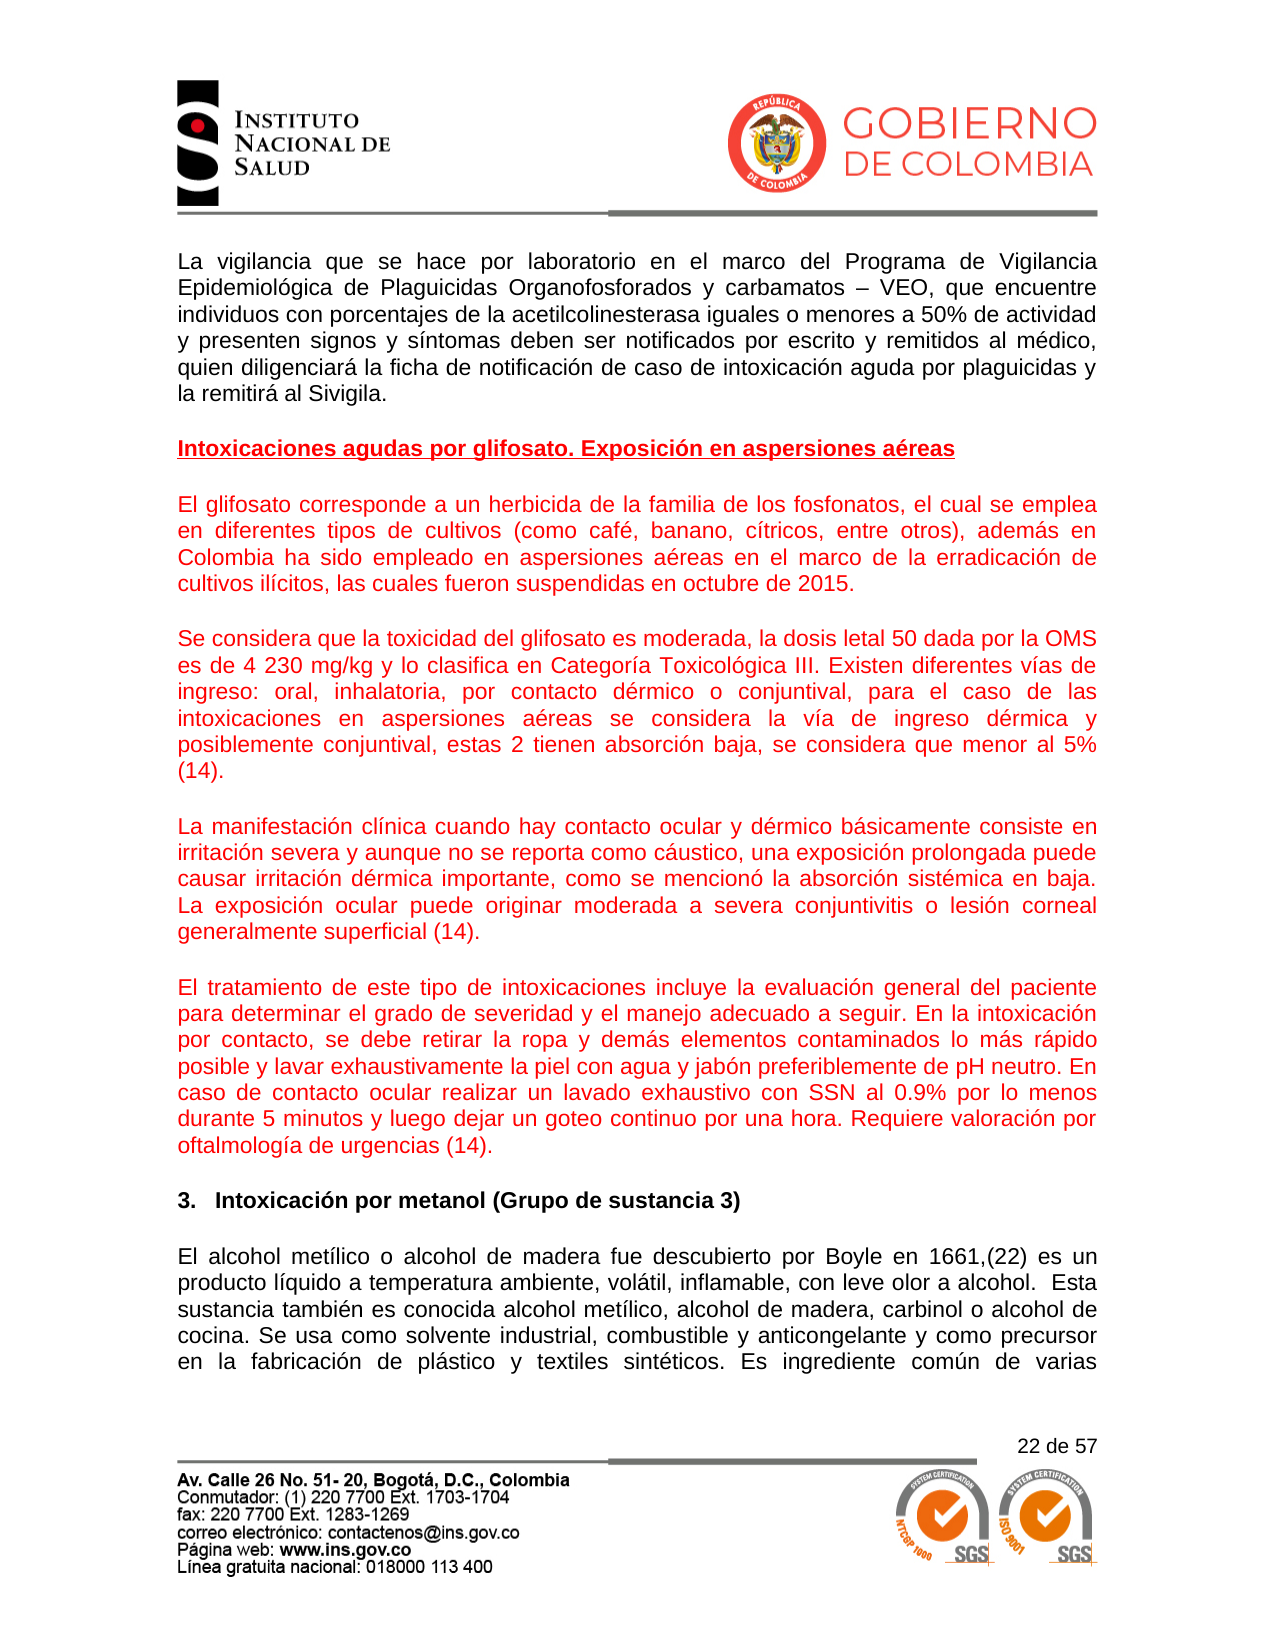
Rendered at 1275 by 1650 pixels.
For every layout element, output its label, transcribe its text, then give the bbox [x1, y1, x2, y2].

text El glifosato corresponde a un herbicida de la familia de los fosfonatos, el cual se emplea en diferentes tipos de cultivos (como café, banano, cítricos, entre otros), además en Colombia ha sido empleado en aspersiones aéreas en el marco de la erradicación de cultivos ilícitos, las cuales fueron suspendidas en octubre de 2015. [177, 491, 1098, 596]
text La vigilancia que se hace por laboratorio en el marco del Programa de Vigilancia Epidemiológica de Plaguicidas Organofosforados y carbamatos – VEO, que encuentre individuos con porcentajes de la acetilcolinesterasa iguales o menores a 50% de actividad y presenten signos y síntomas deben ser notificados por escrito y remitidos al médico, quien diligenciará la ficha de notificación de caso de intoxicación aguda por plaguicidas y la remitirá al Sivigila. [177, 248, 1098, 406]
subtitle Intoxicación por metanol (Grupo de sustancia 3) [177, 1187, 1098, 1214]
picture [177, 1458, 1098, 1577]
text La manifestación clínica cuando hay contacto ocular y dérmico básicamente consiste en irritación severa y aunque no se reporta como cáustico, una exposición prolongada puede causar irritación dérmica importante, como se mencionó la absorción sistémica en baja. La exposición ocular puede originar moderada a severa conjuntivitis o lesión corneal generalmente superficial (14). [177, 813, 1098, 944]
text Intoxicaciones agudas por glifosato. Exposición en aspersiones aéreas [649, 435, 1098, 462]
picture [177, 73, 1098, 217]
text El tratamiento de este tipo de intoxicaciones incluye la evaluación general del paciente para determinar el grado de severidad y el manejo adecuado a seguir. En la intoxicación por contacto, se debe retirar la ropa y demás elementos contaminados lo más rápido posible y lavar exhaustivamente la piel con agua y jabón preferiblemente de pH neutro. En caso de contacto ocular realizar un lavado exhaustivo con SSN al 0.9% por lo menos durante 5 minutos y luego dejar un goteo continuo por una hora. Requiere valoración por oftalmología de urgencias (14). [177, 974, 1098, 1158]
text Se considera que la toxicidad del glifosato es moderada, la dosis letal 50 dada por la OMS es de 4 230 mg/kg y lo clasifica en Categoría Toxicológica III. Existen diferentes vías de ingreso: oral, inhalatoria, por contacto dérmico o conjuntival, para el caso de las intoxicaciones en aspersiones aéreas se considera la vía de ingreso dérmica y posiblemente conjuntival, estas 2 tienen absorción baja, se considera que menor al 5% (14). [177, 625, 1098, 783]
